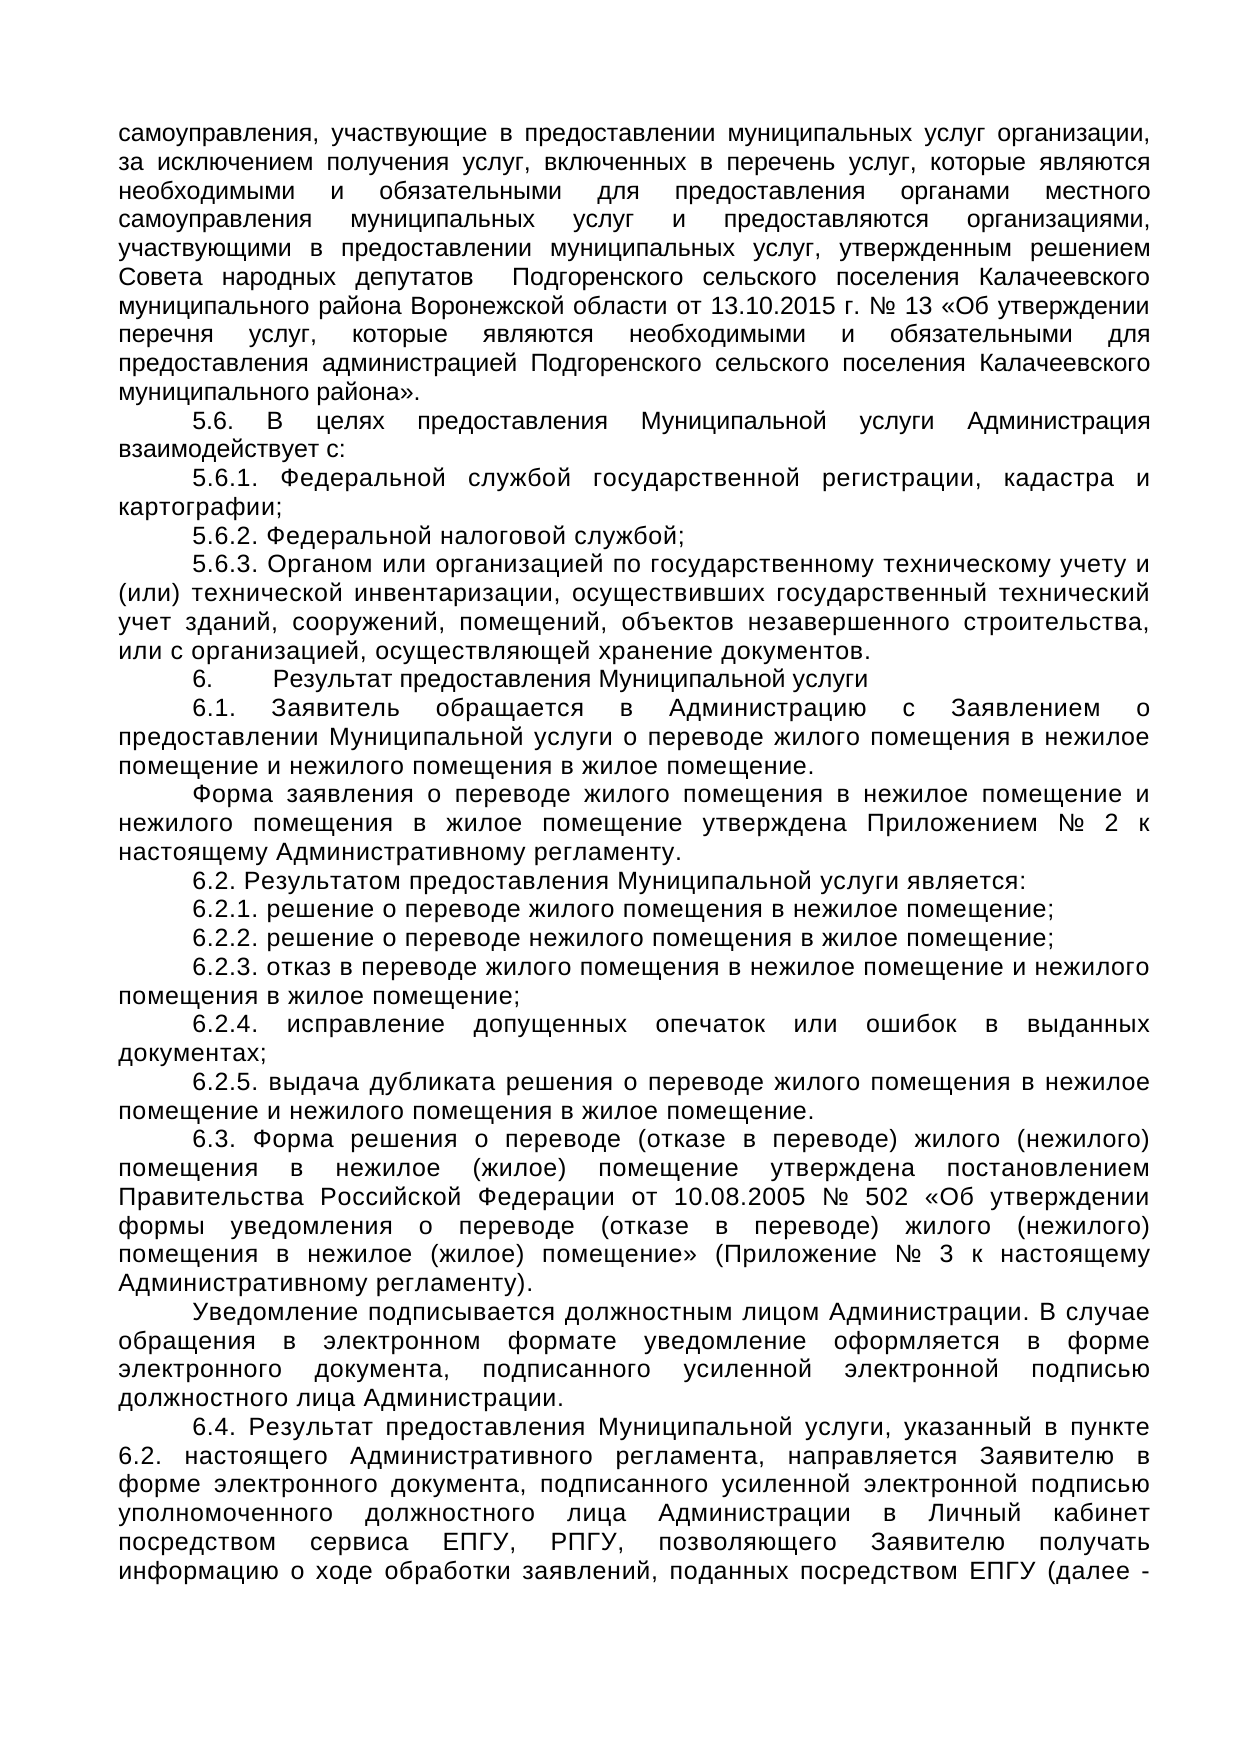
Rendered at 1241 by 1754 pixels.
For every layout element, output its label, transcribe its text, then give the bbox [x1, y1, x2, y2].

text 6.3. Форма решения о переводе (отказе в переводе) жилого (нежилого) помещения в нежилое (жилое) помещение утверждена постановлением Правительства Российской Федерации от 10.08.2005 № 502 «Об утверждении формы уведомления о переводе (отказе в переводе) жилого (нежилого) помещения в нежилое (жилое) помещение» (Приложение № 3 к настоящему Административному регламенту). [118, 1124, 1152, 1297]
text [118, 118, 1152, 406]
text 5.6.1. Федеральной службой государственной регистрации, кадастра и картографии; [118, 463, 1152, 521]
text 5.6.2. Федеральной налоговой службой; [118, 521, 1152, 549]
text Форма заявления о переводе жилого помещения в нежилое помещение и нежилого помещения в жилое помещение утверждена Приложением № 2 к настоящему Административному регламенту. [118, 779, 1152, 866]
text 6.2.4. исправление допущенных опечаток или ошибок в выданных документах; [118, 1009, 1152, 1067]
text Уведомление подписывается должностным лицом Администрации. В случае обращения в электронном формате уведомление оформляется в форме электронного документа, подписанного усиленной электронной подписью должностного лица Администрации. [118, 1297, 1152, 1412]
text 6.1. Заявитель обращается в Администрацию с Заявлением о предоставлении Муниципальной услуги о переводе жилого помещения в нежилое помещение и нежилого помещения в жилое помещение. [118, 693, 1152, 779]
text 6.2.1. решение о переводе жилого помещения в нежилое помещение; [118, 894, 1152, 923]
list Результат предоставления Муниципальной услуги [118, 664, 1152, 693]
text 6.2. Результатом предоставления Муниципальной услуги является: [118, 866, 1152, 894]
text 5.6. В целях предоставления Муниципальной услуги Администрация взаимодействует с: [118, 406, 1152, 463]
text 6.2.5. выдача дубликата решения о переводе жилого помещения в нежилое помещение и нежилого помещения в жилое помещение. [118, 1067, 1152, 1124]
text 6.2.3. отказ в переводе жилого помещения в нежилое помещение и нежилого помещения в жилое помещение; [118, 952, 1152, 1009]
text 6.2.2. решение о переводе нежилого помещения в жилое помещение; [118, 923, 1152, 952]
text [118, 1412, 1152, 1584]
text 5.6.3. Органом или организацией по государственному техническому учету и (или) технической инвентаризации, осуществивших государственный технический учет зданий, сооружений, помещений, объектов незавершенного строительства, или с организацией, осуществляющей хранение документов. [118, 549, 1152, 664]
